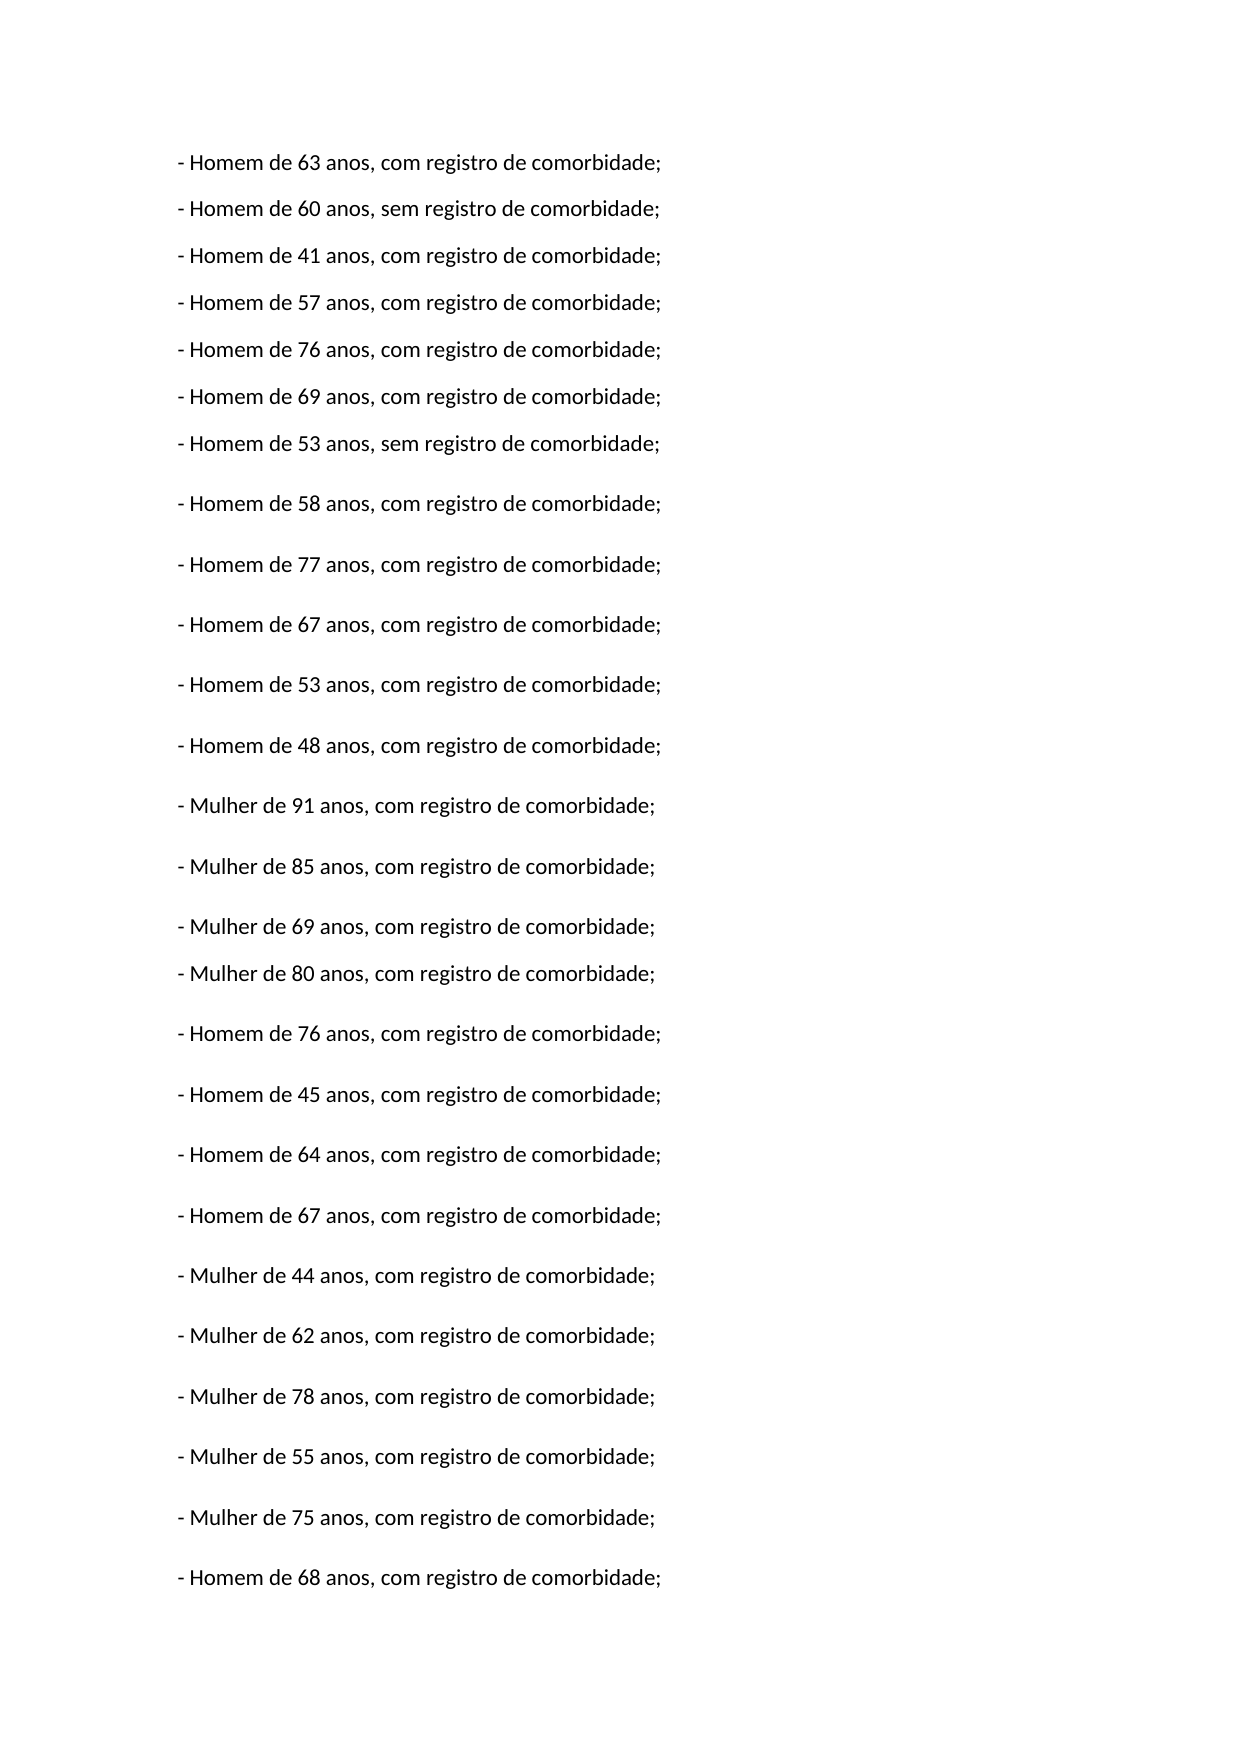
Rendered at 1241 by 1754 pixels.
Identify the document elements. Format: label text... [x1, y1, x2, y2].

text - Homem de 69 anos, com registro de comorbidade; [177, 382, 1063, 410]
text - Homem de 60 anos, sem registro de comorbidade; [177, 194, 1063, 222]
text - Homem de 57 anos, com registro de comorbidade; [177, 288, 1063, 316]
text - Homem de 53 anos, sem registro de comorbidade; - Homem de 58 anos, com registro de comorbidade; - Homem de 77 anos, com registro de comorbidade; - Homem de 67 anos, com registro de comorbidade; - Homem de 53 anos, com registro de comorbidade; - Homem de 48 anos, com registro de comorbidade; - Mulher de 91 anos, com registro de comorbidade; - Mulher de 85 anos, com registro de comorbidade; - Mulher de 69 anos, com registro de comorbidade; [177, 429, 1063, 940]
text - Homem de 41 anos, com registro de comorbidade; [177, 241, 1063, 269]
text - Mulher de 80 anos, com registro de comorbidade; - Homem de 76 anos, com registro de comorbidade; - Homem de 45 anos, com registro de comorbidade; - Homem de 64 anos, com registro de comorbidade; - Homem de 67 anos, com registro de comorbidade; - Mulher de 44 anos, com registro de comorbidade; - Mulher de 62 anos, com registro de comorbidade; - Mulher de 78 anos, com registro de comorbidade; - Mulher de 55 anos, com registro de comorbidade; - Mulher de 75 anos, com registro de comorbidade; - Homem de 68 anos, com registro de comorbidade; [177, 959, 1063, 1591]
text - Homem de 63 anos, com registro de comorbidade; [177, 148, 1063, 176]
text - Homem de 76 anos, com registro de comorbidade; [177, 335, 1063, 363]
